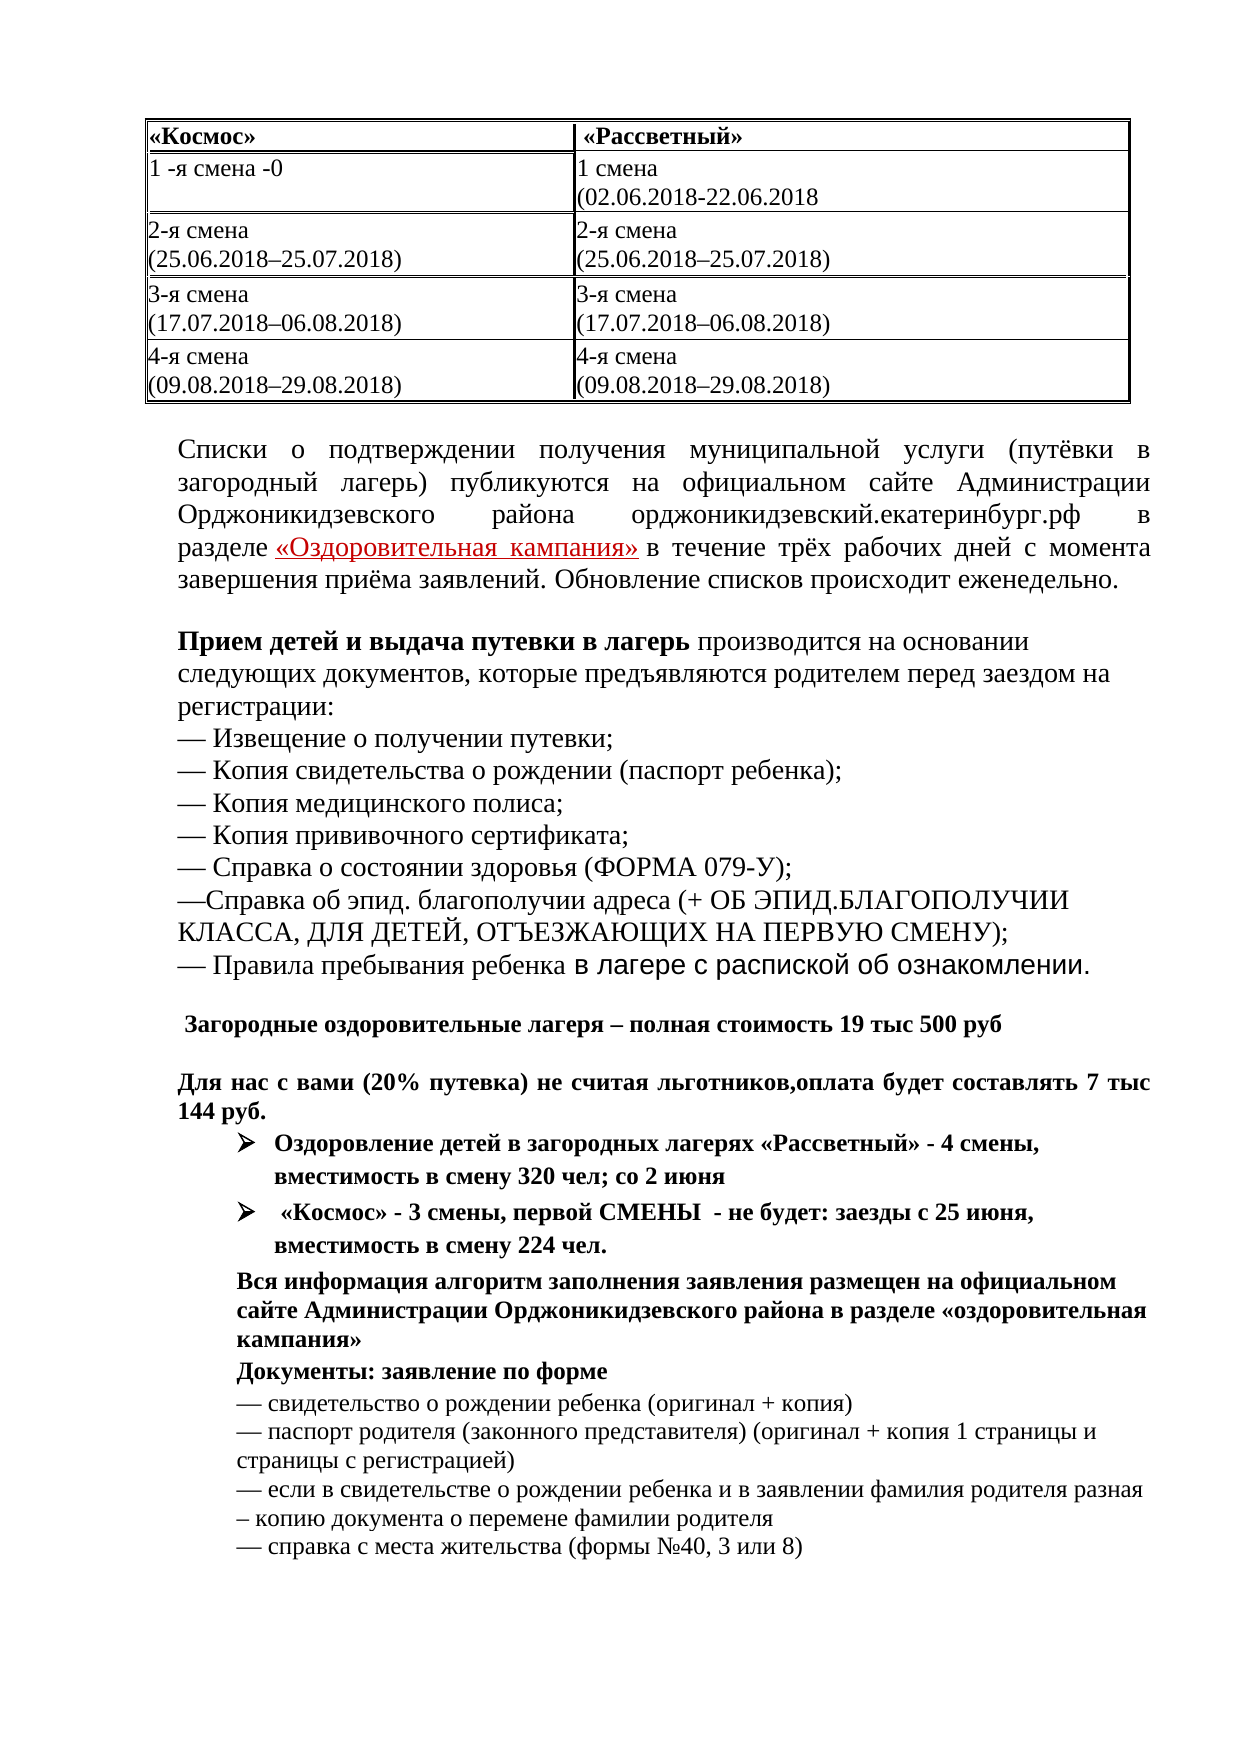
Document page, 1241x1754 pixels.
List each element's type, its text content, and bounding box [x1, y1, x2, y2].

table_header «Рассветный» [574, 122, 1128, 150]
text Загородные оздоровительные лагеря – полная стоимость 19 тыс 500 руб [177, 1009, 1152, 1038]
text Прием детей и выдача путевки в лагерь производится на основании следующих документов, которые предъявляются родителем перед заездом на регистрации: — Извещение о получении путевки; — Копия свидетельства о рождении (паспорт ребенка); — Копия медицинского полиса; — Копия прививочного сертификата; — Справка о состоянии здоровья (ФОРМА 079-У); —Справка об эпид. благополучии адреса (+ ОБ ЭПИД.БЛАГОПОЛУЧИИ КЛАССА, ДЛЯ ДЕТЕЙ, ОТЪЕЗЖАЮЩИХ НА ПЕРВУЮ СМЕНУ); — Правила пребывания ребенка в лагере с распиской об ознакомлении. [177, 624, 1152, 980]
table_cell 2-я смена (25.06.2018–25.07.2018) [576, 212, 1128, 275]
table_cell 3-я смена (17.07.2018–06.08.2018) [574, 275, 1129, 338]
table_cell 4-я смена (09.08.2018–29.08.2018) [574, 340, 1128, 400]
text Вся информация алгоритм заполнения заявления размещен на официальном сайте Администрации Орджоникидзевского района в разделе «оздоровительная кампания» [236, 1266, 1152, 1353]
text — свидетельство о рождении ребенка (оригинал + копия) — паспорт родителя (законного представителя) (оригинал + копия 1 страницы и страницы с регистрацией) — если в свидетельстве о рождении ребенка и в заявлении фамилия родителя разная – копию документа о перемене фамилии родителя — справка с места жительства (формы №40, 3 или 8) [515, 1388, 1152, 1560]
list Оздоровление детей в загородных лагерях «Рассветный» - 4 смены, вместимость в смену 320 чел; со 2 июня [236, 1128, 1152, 1190]
table_header «Космос» [148, 122, 574, 150]
text Для нас с вами (20% путевка) не считая льготников,оплата будет составлять 7 тыс 144 руб. [177, 1067, 1152, 1125]
table_cell 3-я смена (17.07.2018–06.08.2018) [146, 275, 574, 338]
list «Космос» - 3 смены, первой СМЕНЫ - не будет: заезды с 25 июня, вместимость в смену 224 чел. [236, 1197, 1152, 1259]
text Документы: заявление по форме [236, 1356, 1152, 1384]
text Списки о подтверждении получения муниципальной услуги (путёвки в загородный лагерь) публикуются на официальном сайте Администрации Орджоникидзевского района орджоникидзевский.екатеринбург.рф в разделе «Оздоровительная кампания» в течение трёх рабочих дней с момента завершения приёма заявлений. Обновление списков происходит еженедельно. [177, 433, 1152, 594]
table_cell 1 смена (02.06.2018-22.06.2018 [576, 151, 1128, 211]
table_cell 2-я смена (25.06.2018–25.07.2018) [146, 211, 574, 275]
table_cell 1 -я смена -0 [148, 150, 573, 211]
